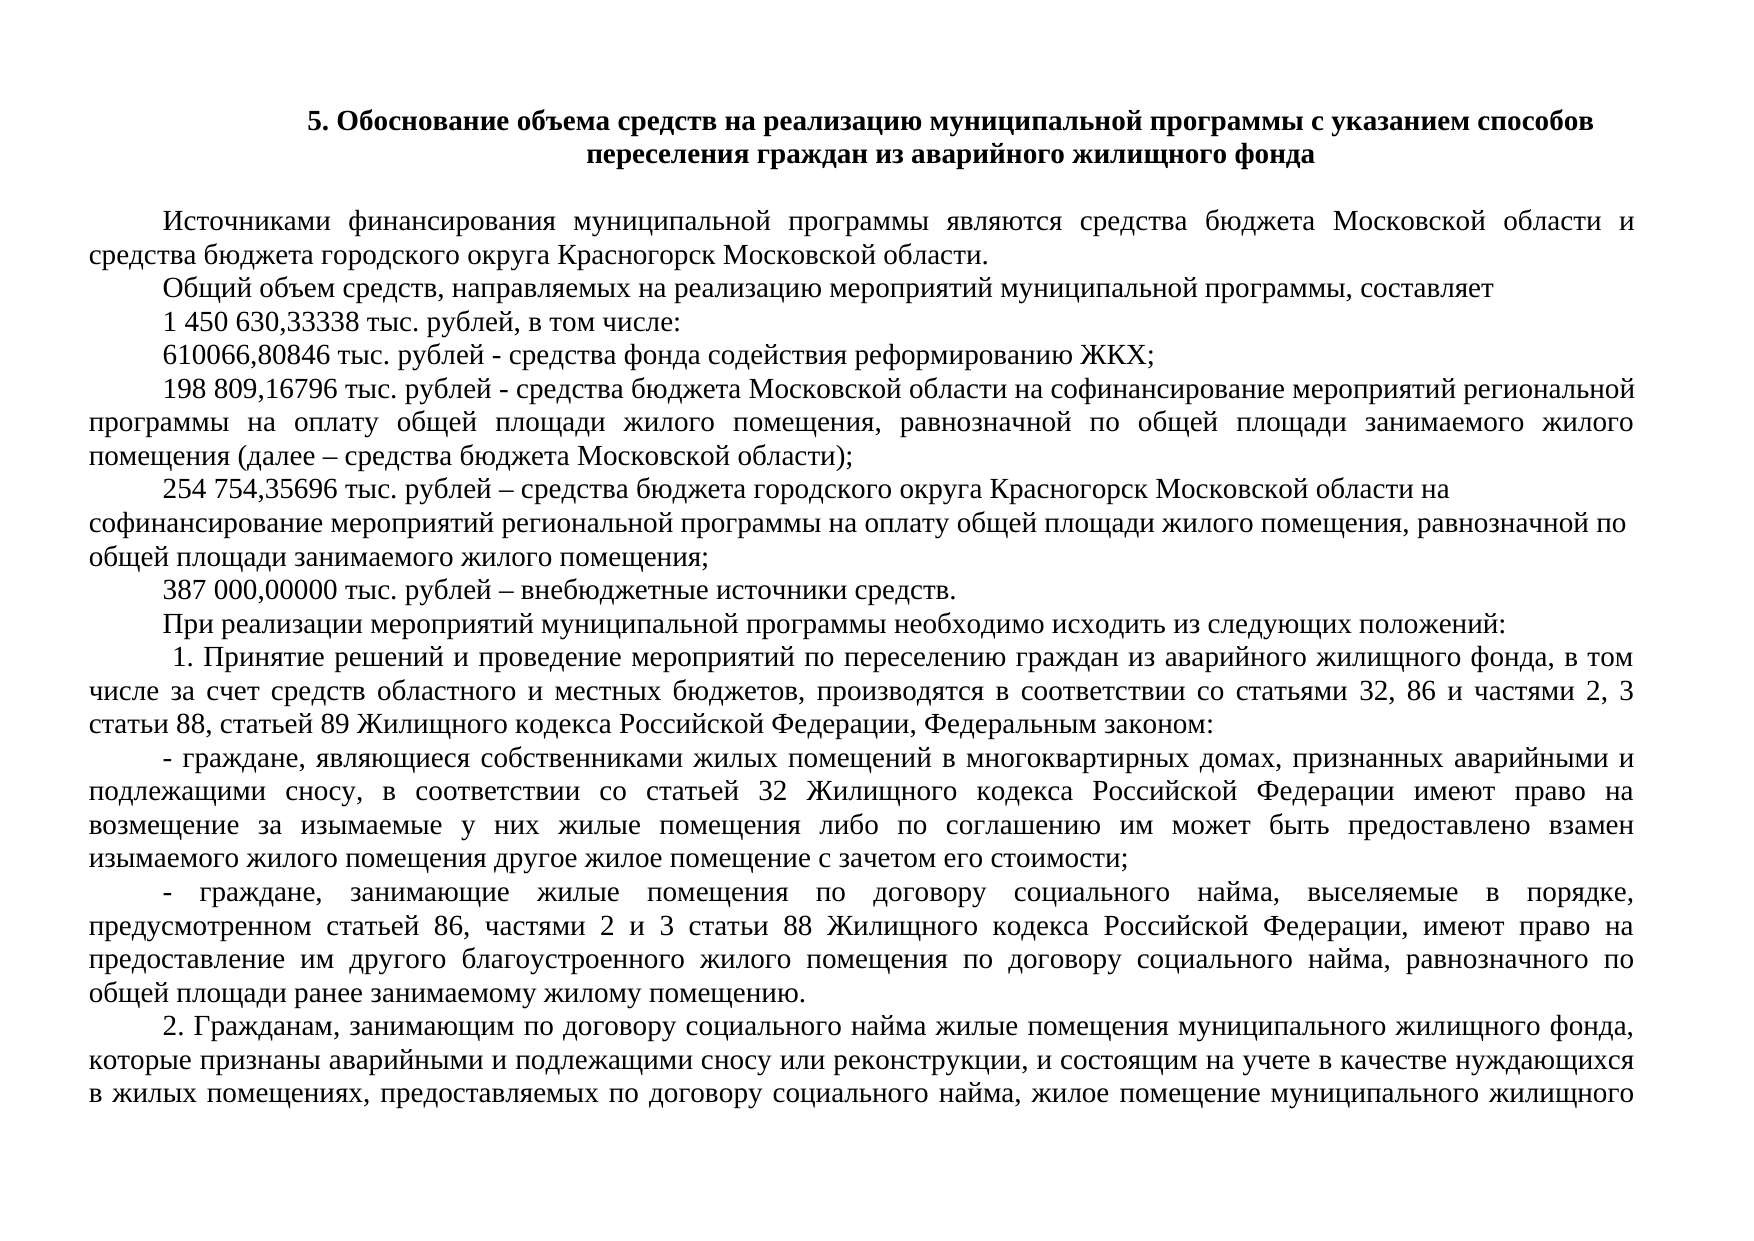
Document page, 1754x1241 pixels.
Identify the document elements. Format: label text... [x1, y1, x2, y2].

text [88, 1008, 1636, 1109]
text 1 450 630,33338 тыс. рублей, в том числе: [88, 304, 1636, 337]
text 254 754,35696 тыс. рублей – средства бюджета городского округа Красногорск Московской области на софинансирование мероприятий региональной программы на оплату общей площади жилого помещения, равнозначной по общей площади занимаемого жилого помещения; [88, 472, 1636, 572]
text - граждане, занимающие жилые помещения по договору социального найма, выселяемые в порядке, предусмотренном статьей 86, частями 2 и 3 статьи 88 Жилищного кодекса Российской Федерации, имеют право на предоставление им другого благоустроенного жилого помещения по договору социального найма, равнозначного по общей площади ранее занимаемому жилому помещению. [88, 874, 1636, 1008]
text 198 809,16796 тыс. рублей - средства бюджета Московской области на софинансирование мероприятий региональной программы на оплату общей площади жилого помещения, равнозначной по общей площади занимаемого жилого помещения (далее – средства бюджета Московской области); [88, 371, 1636, 472]
text Общий объем средств, направляемых на реализацию мероприятий муниципальной программы, составляет [88, 270, 1636, 304]
text 387 000,00000 тыс. рублей – внебюджетные источники средств. [88, 572, 1636, 606]
text - граждане, являющиеся собственниками жилых помещений в многоквартирных домах, признанных аварийными и подлежащими сносу, в соответствии со статьей 32 Жилищного кодекса Российской Федерации имеют право на возмещение за изымаемые у них жилые помещения либо по соглашению им может быть предоставлено взамен изымаемого жилого помещения другое жилое помещение с зачетом его стоимости; [88, 740, 1636, 874]
text 610066,80846 тыс. рублей - средства фонда содействия реформированию ЖКХ; [88, 337, 1636, 371]
text 1. Принятие решений и проведение мероприятий по переселению граждан из аварийного жилищного фонда, в том числе за счет средств областного и местных бюджетов, производятся в соответствии со статьями 32, 86 и частями 2, 3 статьи 88, статьей 89 Жилищного кодекса Российской Федерации, Федеральным законом: [88, 639, 1636, 740]
text При реализации мероприятий муниципальной программы необходимо исходить из следующих положений: [88, 606, 1636, 639]
text Источниками финансирования муниципальной программы являются средства бюджета Московской области и средства бюджета городского округа Красногорск Московской области. [88, 203, 1636, 270]
text 5. Обоснование объема средств на реализацию муниципальной программы с указанием способов переселения граждан из аварийного жилищного фонда [266, 103, 1636, 170]
